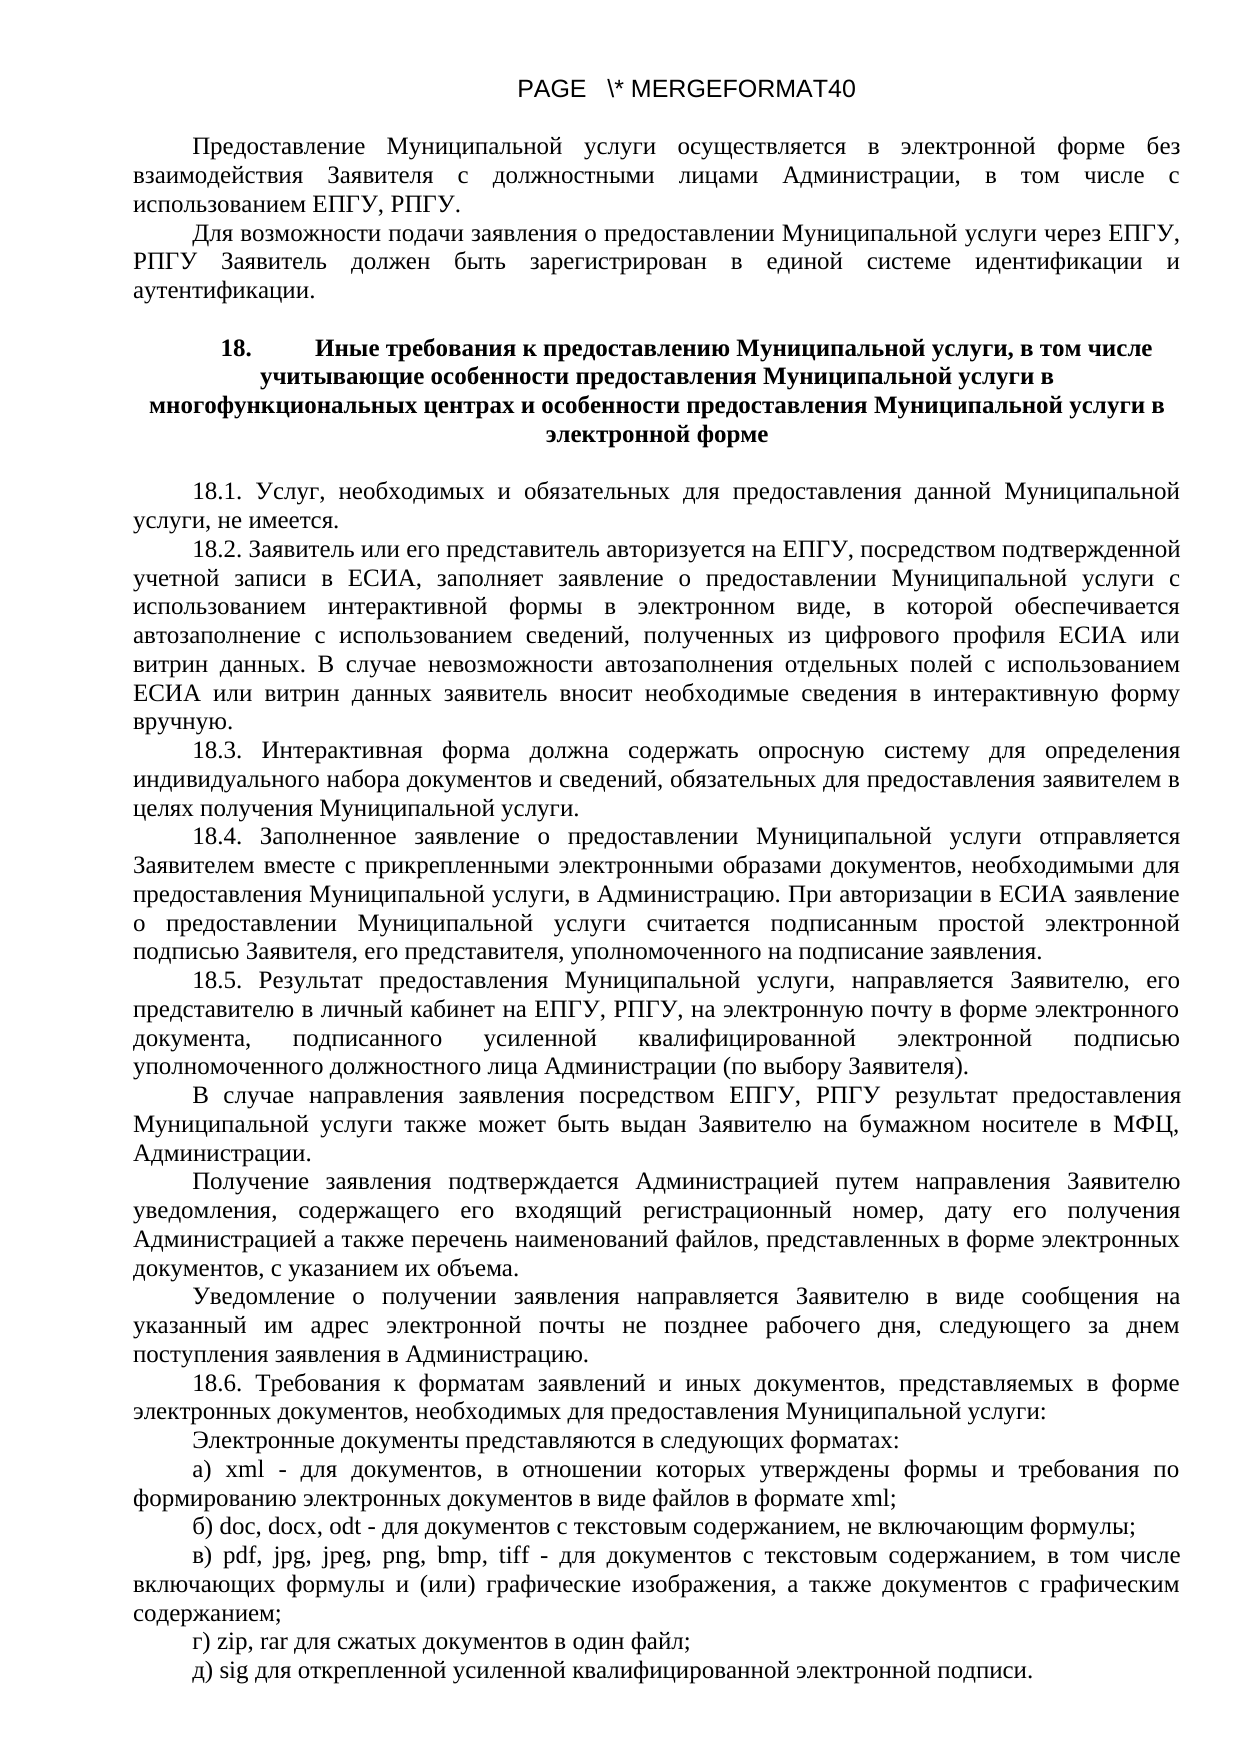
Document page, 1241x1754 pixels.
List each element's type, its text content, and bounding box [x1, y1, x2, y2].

text 18.2. Заявитель или его представитель авторизуется на ЕПГУ, посредством подтвержденной учетной записи в ЕСИА, заполняет заявление о предоставлении Муниципальной услуги с использованием интерактивной формы в электронном виде, в которой обеспечивается автозаполнение с использованием сведений, полученных из цифрового профиля ЕСИА или витрин данных. В случае невозможности автозаполнения отдельных полей с использованием ЕСИА или витрин данных заявитель вносит необходимые сведения в интерактивную форму вручную. [133, 534, 1181, 735]
text 18.5. Результат предоставления Муниципальной услуги, направляется Заявителю, его представителю в личный кабинет на ЕПГУ, РПГУ, на электронную почту в форме электронного документа, подписанного усиленной квалифицированной электронной подписью уполномоченного должностного лица Администрации (по выбору Заявителя). [133, 965, 1181, 1080]
text В случае направления заявления посредством ЕПГУ, РПГУ результат предоставления Муниципальной услуги также может быть выдан Заявителю на бумажном носителе в МФЦ, Администрации. [133, 1080, 1181, 1166]
text д) sig для открепленной усиленной квалифицированной электронной подписи. [133, 1655, 1181, 1684]
text в) pdf, jpg, jpeg, png, bmp, tiff - для документов с текстовым содержанием, в том числе включающих формулы и (или) графические изображения, а также документов с графическим содержанием; [133, 1540, 1181, 1626]
text б) doc, docx, odt - для документов с текстовым содержанием, не включающим формулы; [133, 1511, 1181, 1540]
text 18.3. Интерактивная форма должна содержать опросную систему для определения индивидуального набора документов и сведений, обязательных для предоставления заявителем в целях получения Муниципальной услуги. [133, 735, 1181, 821]
text Получение заявления подтверждается Администрацией путем направления Заявителю уведомления, содержащего его входящий регистрационный номер, дату его получения Администрацией а также перечень наименований файлов, представленных в форме электронных документов, с указанием их объема. [133, 1166, 1181, 1281]
text Для возможности подачи заявления о предоставлении Муниципальной услуги через ЕПГУ, РПГУ Заявитель должен быть зарегистрирован в единой системе идентификации и аутентификации. [133, 218, 1181, 304]
text 18.6. Требования к форматам заявлений и иных документов, представляемых в форме электронных документов, необходимых для предоставления Муниципальной услуги: [133, 1368, 1181, 1425]
text 18.4. Заполненное заявление о предоставлении Муниципальной услуги отправляется Заявителем вместе с прикрепленными электронными образами документов, необходимыми для предоставления Муниципальной услуги, в Администрацию. При авторизации в ЕСИА заявление о предоставлении Муниципальной услуги считается подписанным простой электронной подписью Заявителя, его представителя, уполномоченного на подписание заявления. [133, 821, 1181, 965]
text 18.1. Услуг, необходимых и обязательных для предоставления данной Муниципальной услуги, не имеется. [133, 476, 1181, 534]
text а) xml - для документов, в отношении которых утверждены формы и требования по формированию электронных документов в виде файлов в формате xml; [133, 1454, 1181, 1511]
text Уведомление о получении заявления направляется Заявителю в виде сообщения на указанный им адрес электронной почты не позднее рабочего дня, следующего за днем поступления заявления в Администрацию. [133, 1281, 1181, 1368]
text Предоставление Муниципальной услуги осуществляется в электронной форме без взаимодействия Заявителя с должностными лицами Администрации, в том числе с использованием ЕПГУ, РПГУ. [133, 131, 1181, 218]
text г) zip, rar для сжатых документов в один файл; [133, 1626, 1181, 1655]
list Иные требования к предоставлению Муниципальной услуги, в том числе учитывающие особенности предоставления Муниципальной услуги в многофункциональных центрах и особенности предоставления Муниципальной услуги в электронной форме [133, 333, 1181, 448]
text Электронные документы представляются в следующих форматах: [133, 1425, 1181, 1454]
